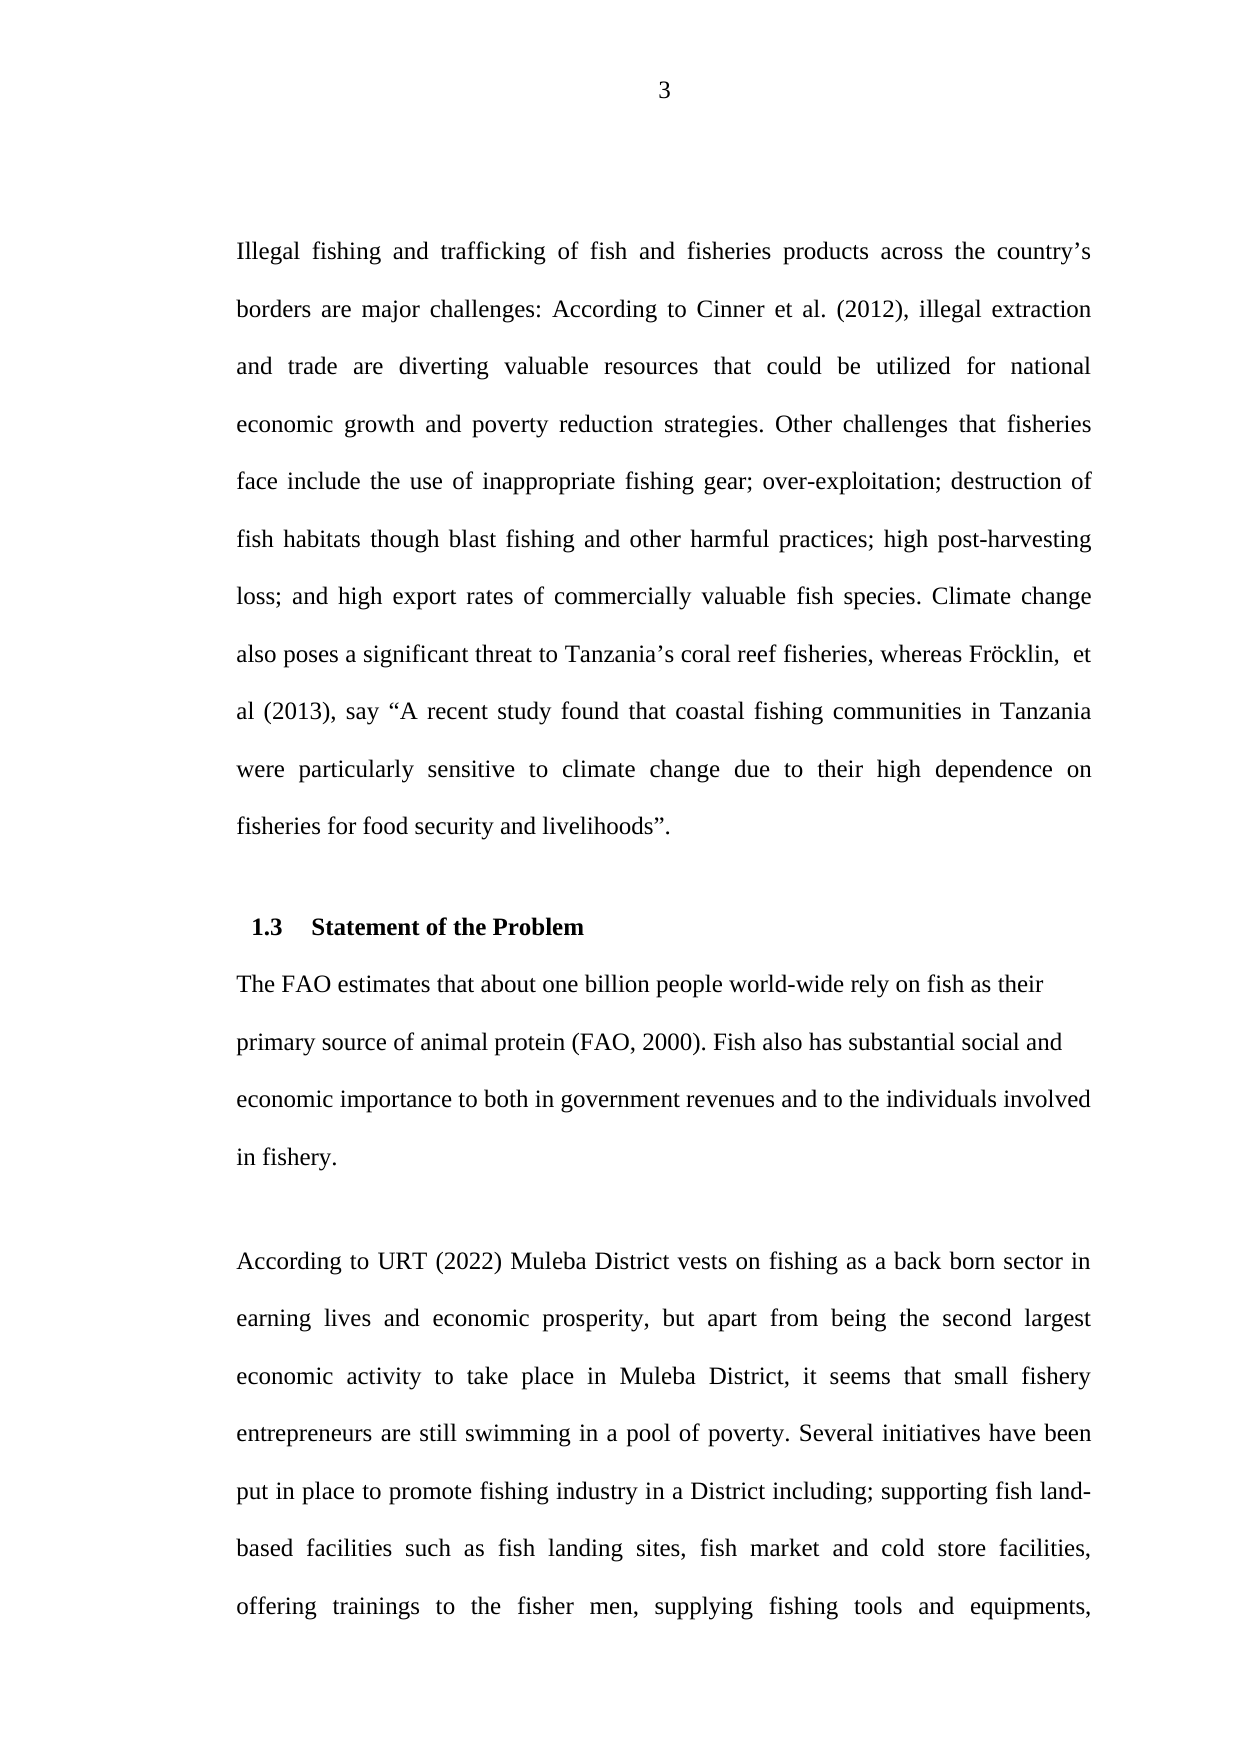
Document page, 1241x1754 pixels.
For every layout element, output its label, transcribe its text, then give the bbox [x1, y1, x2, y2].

subtitle The FAO estimates that about one billion people world-wide rely on fish as their primary source of animal protein (FAO, 2000). Fish also has substantial social and economic importance to both in government revenues and to the individuals involved in fishery. [236, 969, 1092, 1171]
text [236, 1246, 1092, 1620]
text Illegal fishing and trafficking of fish and fisheries products across the country’s borders are major challenges: According to Cinner et al. (2012), illegal extraction and trade are diverting valuable resources that could be utilized for national economic growth and poverty reduction strategies. Other challenges that fisheries face include the use of inappropriate fishing gear; over-exploitation; destruction of fish habitats though blast fishing and other harmful practices; high post-harvesting loss; and high export rates of commercially valuable fish species. Climate change also poses a significant threat to Tanzania’s coral reef fisheries, whereas Fröcklin, et al (2013), say “A recent study found that coastal fishing communities in Tanzania were particularly sensitive to climate change due to their high dependence on fisheries for food security and livelihoods”. [236, 236, 1092, 840]
subtitle Statement of the Problem [251, 912, 1092, 941]
